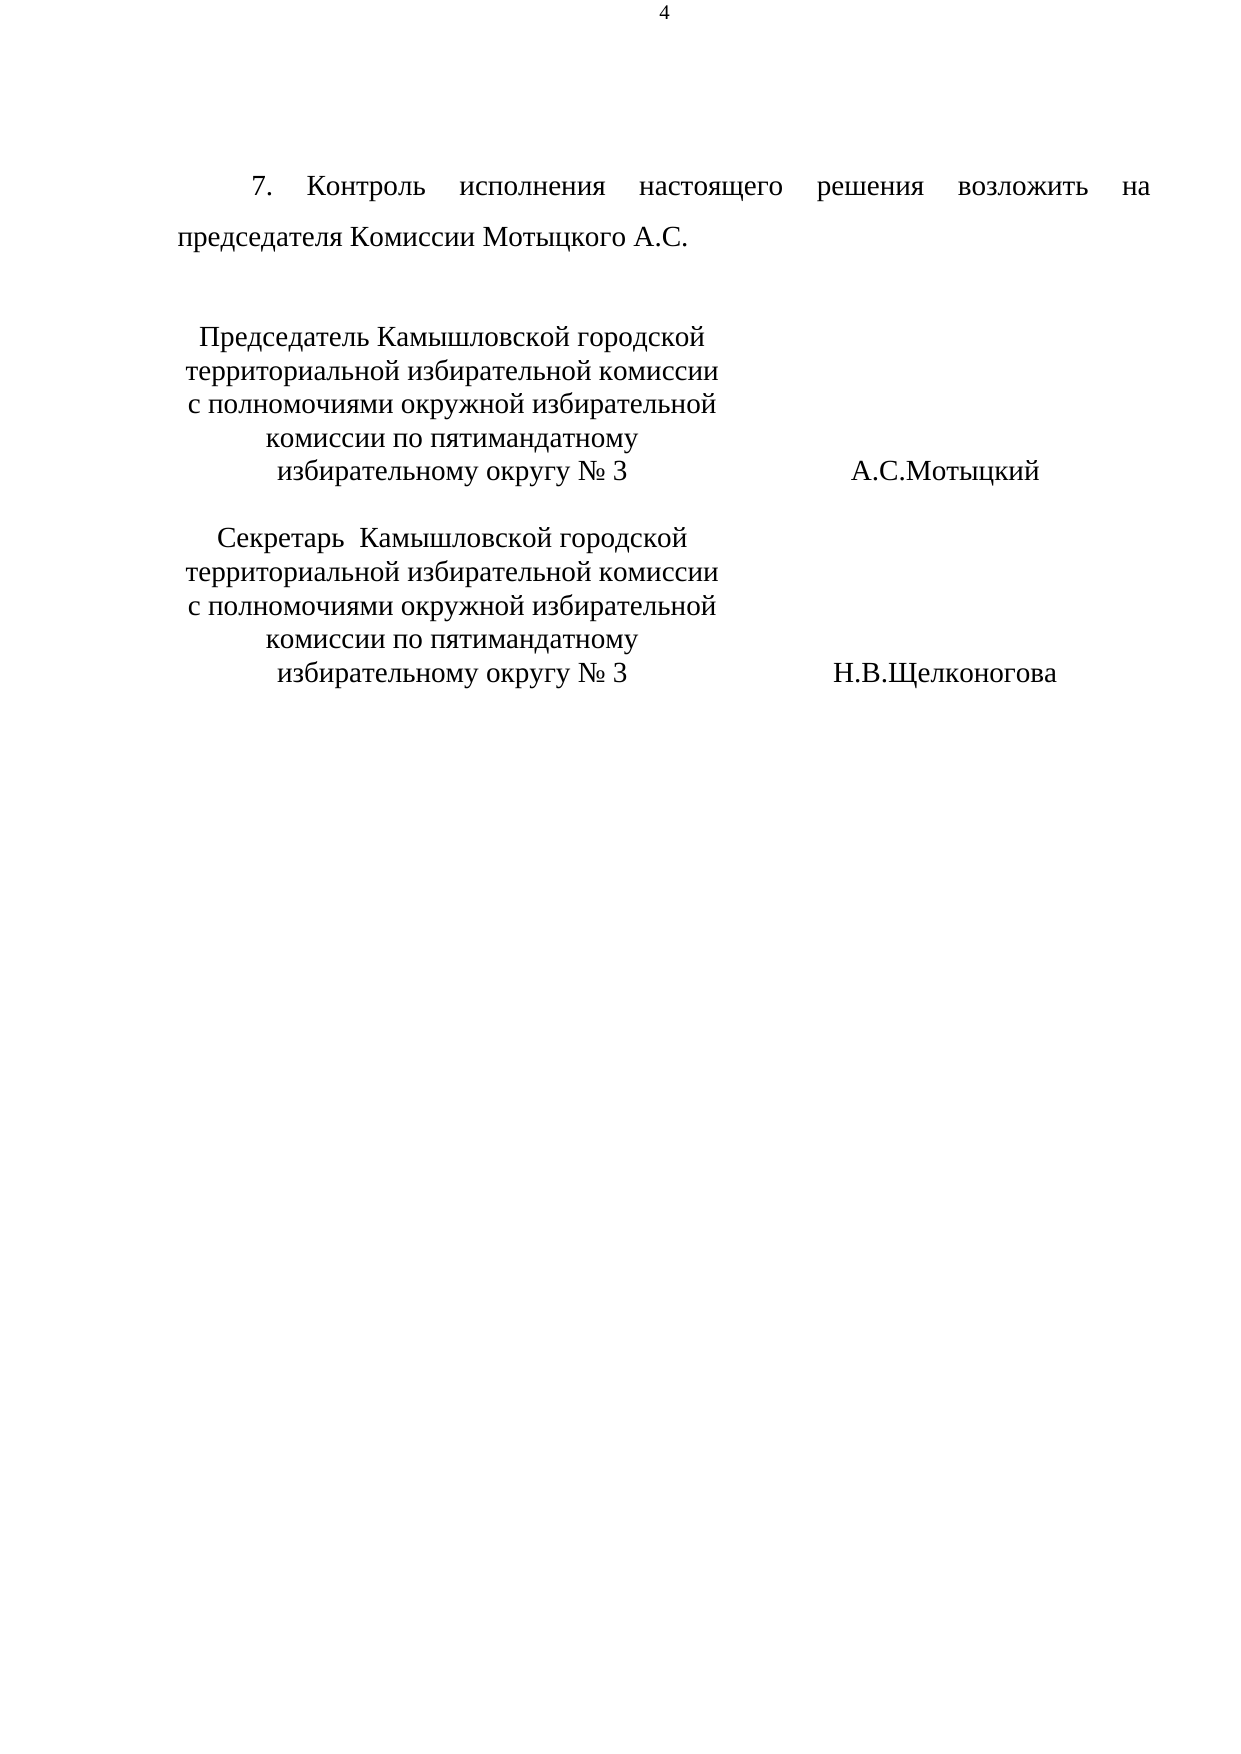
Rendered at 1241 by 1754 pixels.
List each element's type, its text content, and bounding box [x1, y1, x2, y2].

text 7. Контроль исполнения настоящего решения возложить на председателя Комиссии Мотыцкого А.С. [177, 168, 1152, 252]
table_header А.С.Мотыцкий [738, 319, 1152, 487]
table_header Председатель Камышловской городской территориальной избирательной комиссии с полномочиями окружной избирательной комиссии по пятимандатному избирательному округу № 3 [166, 319, 738, 487]
table_cell Н.В.Щелконогова [738, 487, 1152, 688]
table_cell Секретарь Камышловской городской территориальной избирательной комиссии с полномочиями окружной избирательной комиссии по пятимандатному избирательному округу № 3 [166, 487, 738, 688]
